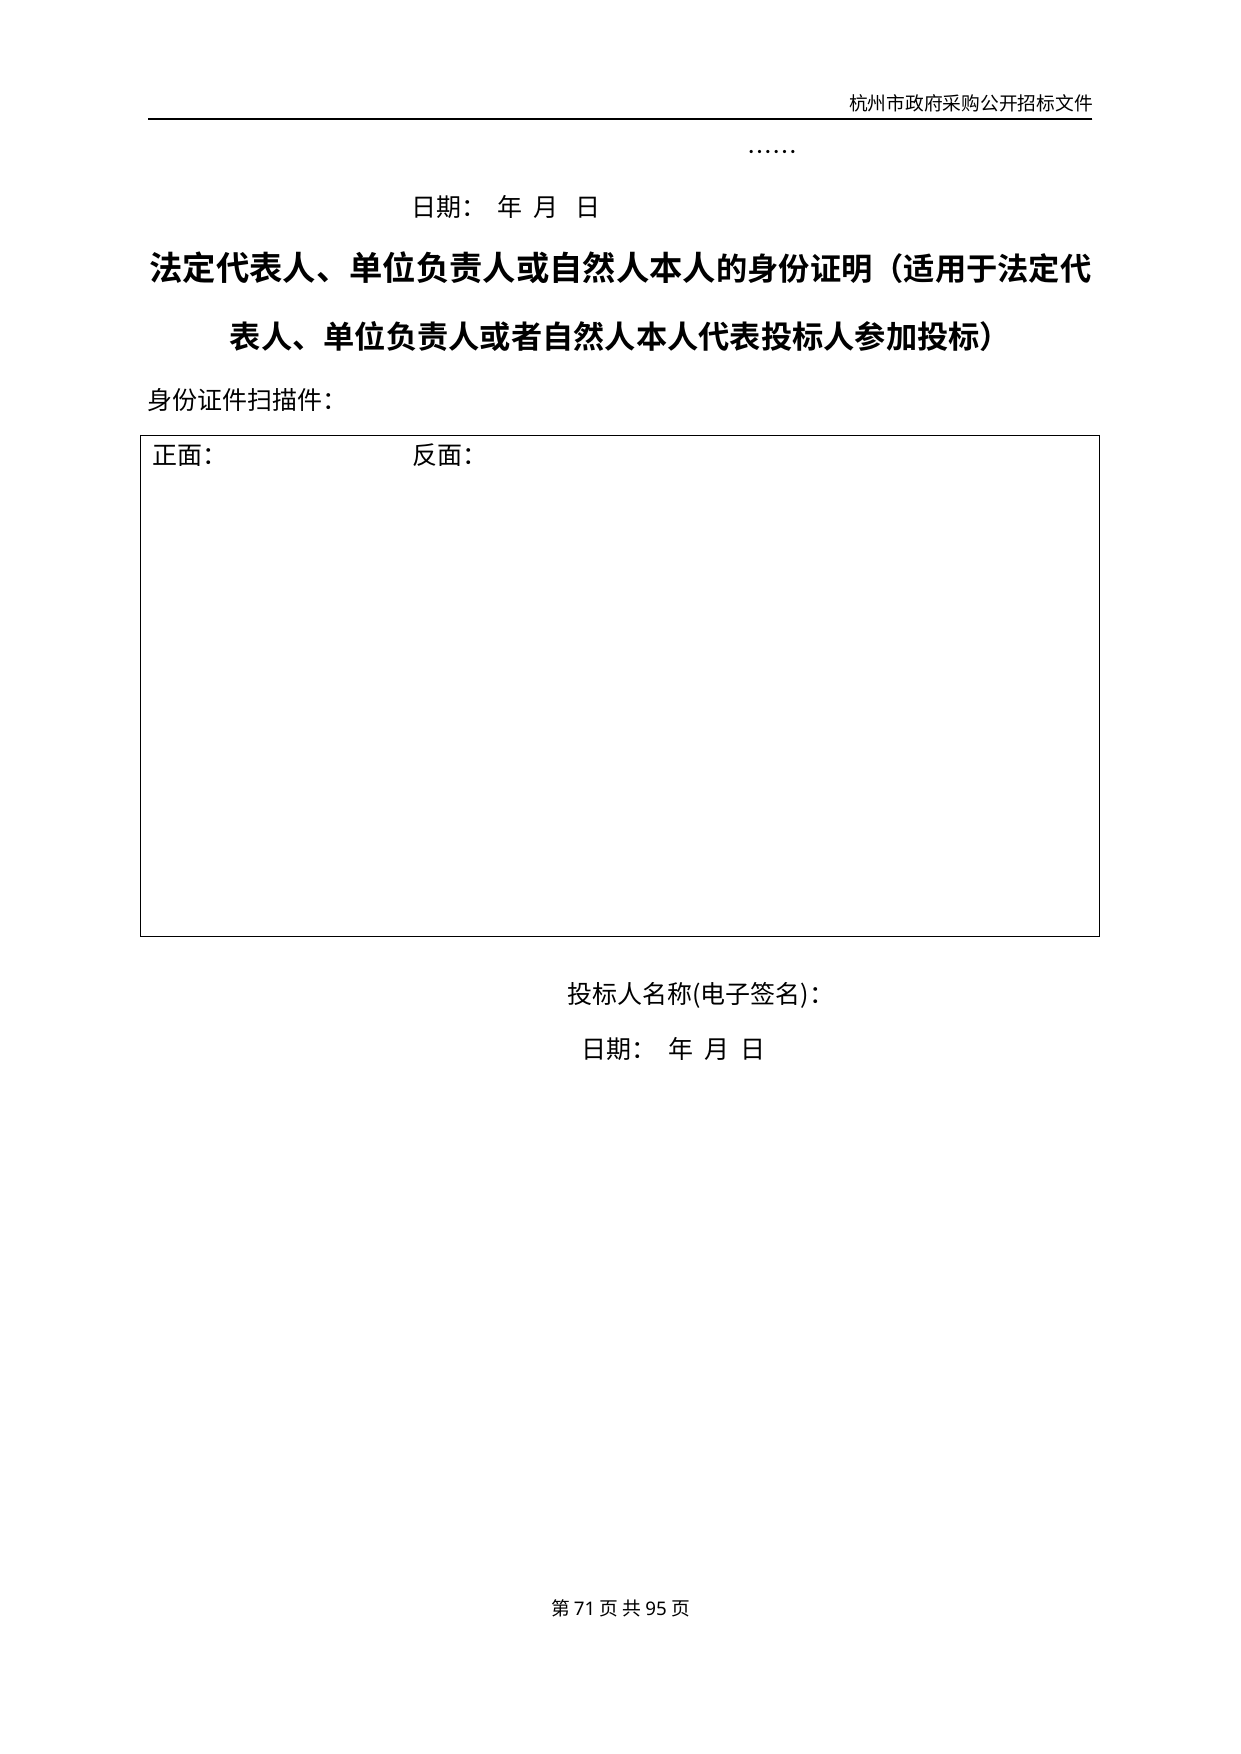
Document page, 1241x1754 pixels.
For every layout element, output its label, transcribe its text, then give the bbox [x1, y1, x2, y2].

text 日期： 年 月 日 [148, 187, 1092, 223]
text 身份证件扫描件： [148, 380, 1092, 417]
table_header 正面： 反面： [141, 436, 1099, 936]
text 日期： 年 月 日 [148, 1029, 1092, 1065]
text 投标人名称(电子签名)： [148, 975, 1092, 1011]
text …… [148, 133, 1092, 169]
text 法定代表人、单位负责人或自然人本人的身份证明（适用于法定代表人、单位负责人或者自然人本人代表投标人参加投标） [148, 242, 1092, 358]
